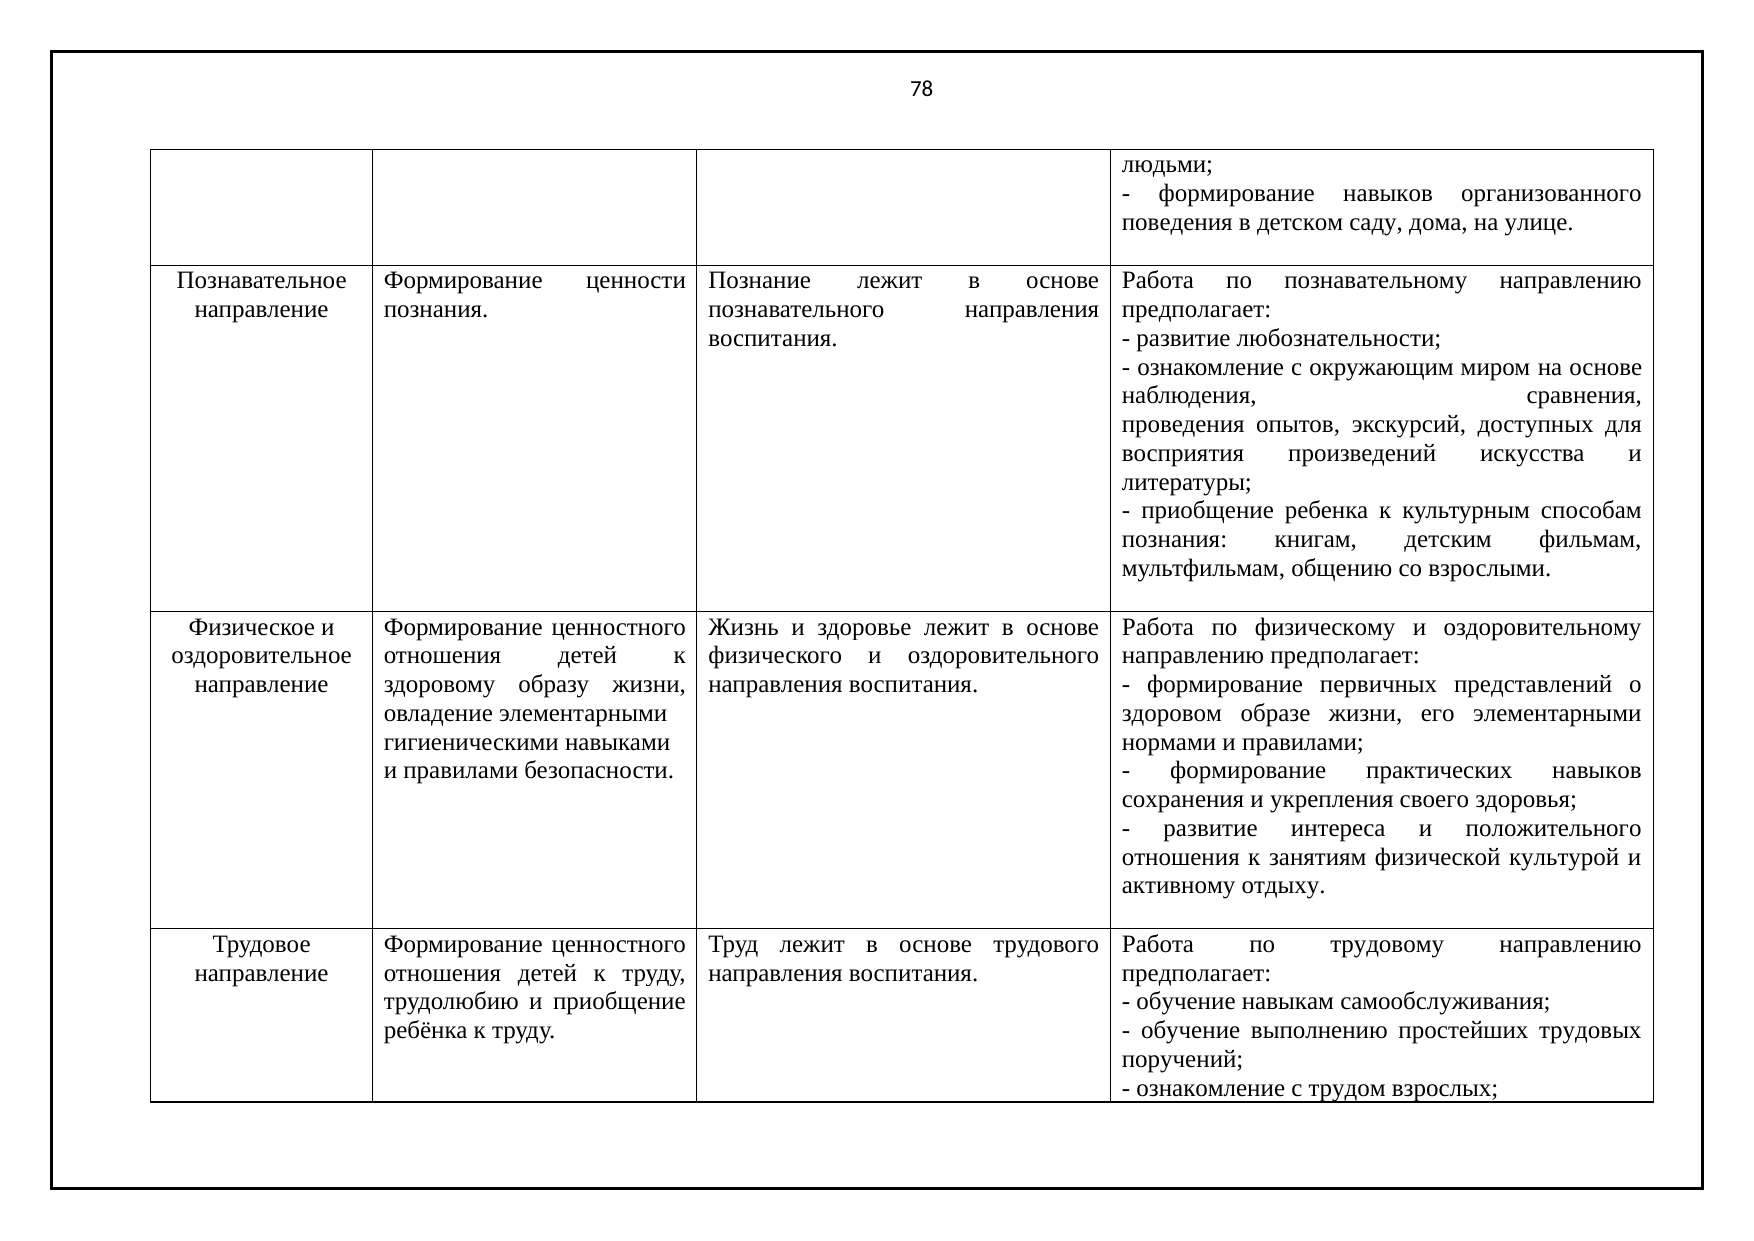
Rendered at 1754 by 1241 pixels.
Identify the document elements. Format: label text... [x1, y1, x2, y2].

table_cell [1111, 150, 1653, 264]
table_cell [697, 150, 1110, 264]
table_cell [151, 929, 372, 1101]
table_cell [151, 150, 372, 264]
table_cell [697, 929, 1110, 1101]
table_cell Познавательное направление [151, 266, 372, 611]
table_cell Формирование ценностного отношения детей к здоровому образу жизни, овладение элементарными гигиеническими навыками и правилами безопасности. [373, 612, 696, 928]
table_cell Работа по познавательному направлению предполагает: - развитие любознательности; - ознакомление с окружающим миром на основе наблюдения, сравнения, проведения опытов, экскурсий, доступных для восприятия произведений искусства и литературы; - приобщение ребенка к культурным способам познания: книгам, детским фильмам, мультфильмам, общению со взрослыми. [1111, 266, 1653, 611]
table_cell Формирование ценности познания. [373, 266, 696, 611]
table_cell Работа по физическому и оздоровительному направлению предполагает: - формирование первичных представлений о здоровом образе жизни, его элементарными нормами и правилами; - формирование практических навыков сохранения и укрепления своего здоровья; - развитие интереса и положительного отношения к занятиям физической культурой и активному отдыху. [1111, 612, 1653, 928]
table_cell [1111, 929, 1653, 1101]
table_cell Жизнь и здоровье лежит в основе физического и оздоровительного направления воспитания. [697, 612, 1110, 928]
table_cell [373, 150, 696, 264]
table_cell Физическое и оздоровительное направление [151, 612, 372, 928]
table_cell Познание лежит в основе познавательного направления воспитания. [697, 266, 1110, 611]
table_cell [373, 929, 696, 1101]
